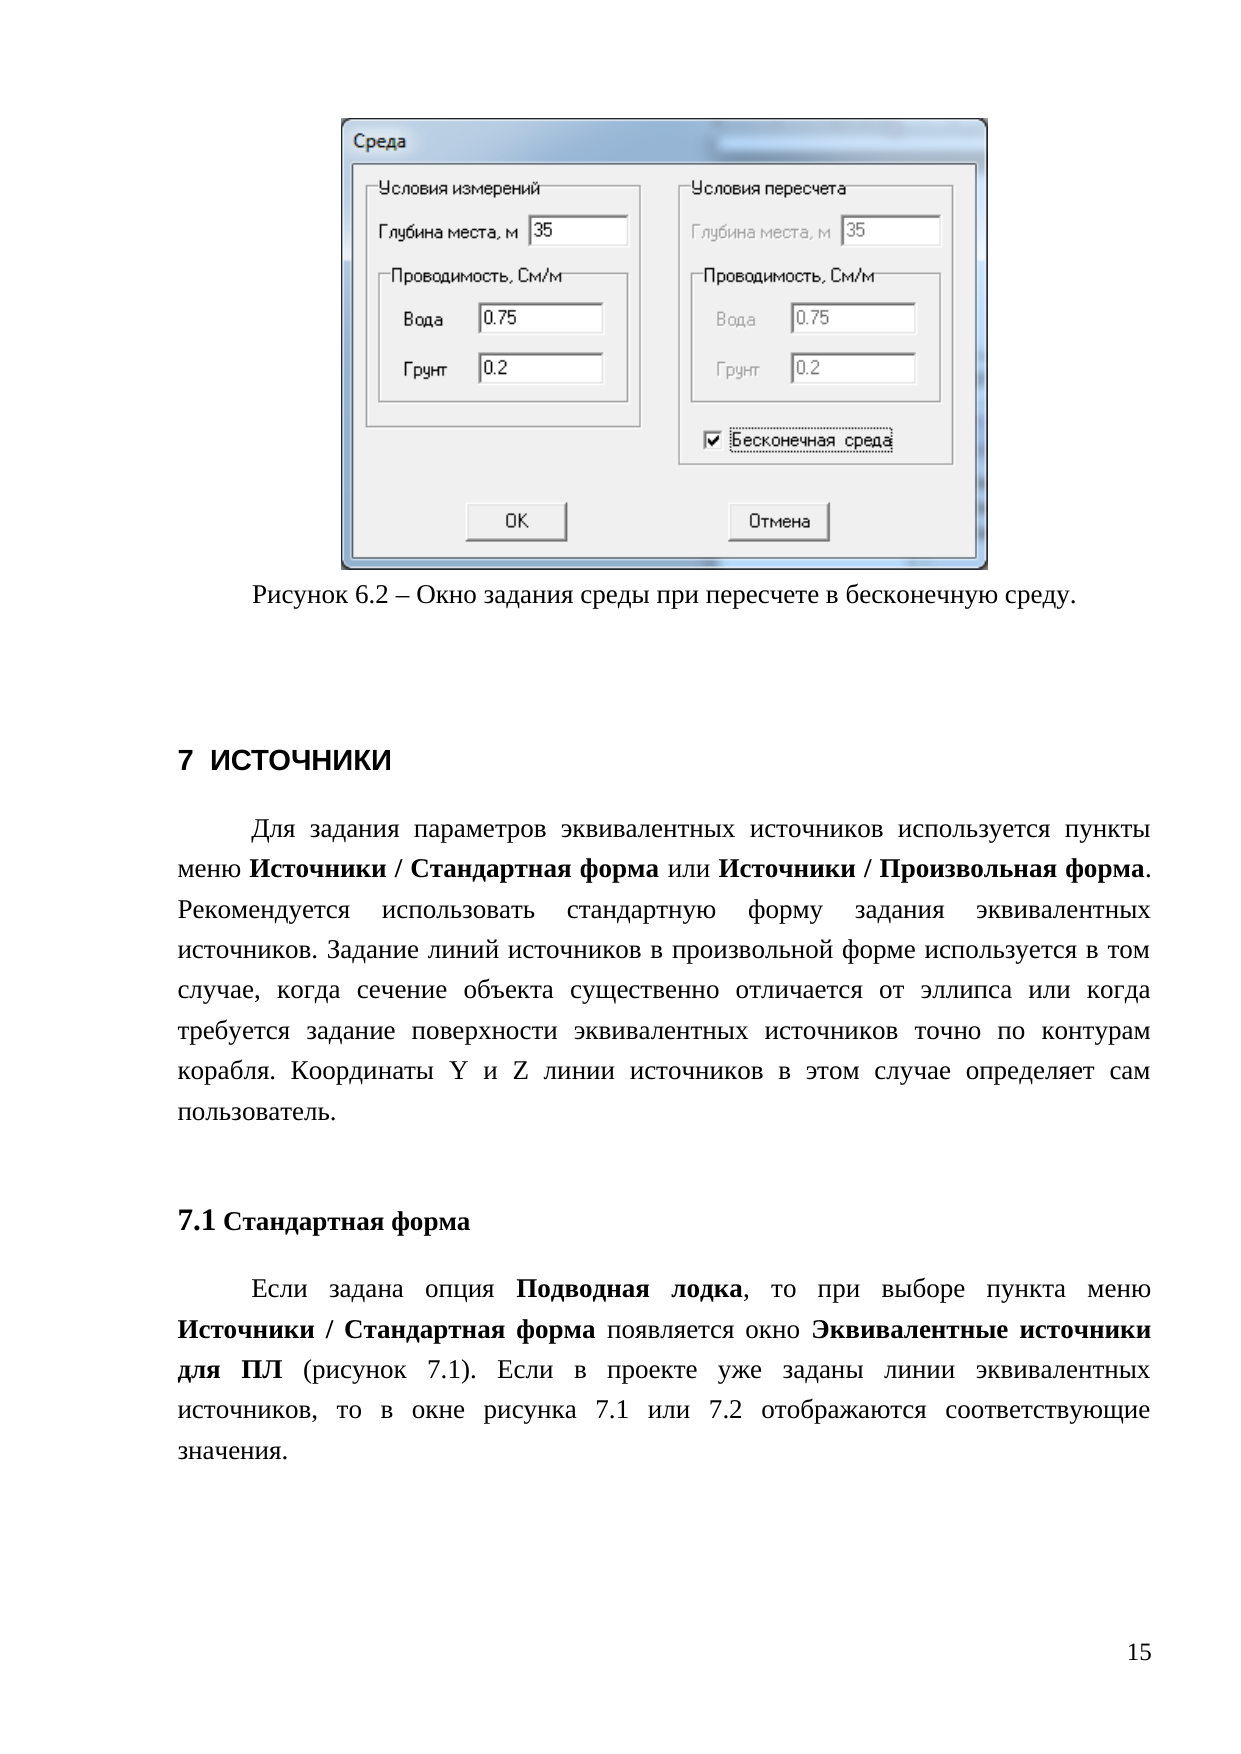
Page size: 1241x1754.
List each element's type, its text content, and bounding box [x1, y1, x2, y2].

text Рисунок 6.2 – Окно задания среды при пересчете в бесконечную среду. [177, 578, 1152, 609]
picture [341, 118, 988, 570]
subtitle 7.1 Стандартная форма [177, 1201, 1033, 1237]
subtitle 7 Источники [177, 743, 1033, 777]
text Если задана опция Подводная лодка, то при выборе пункта меню Источники / Стандартная форма появляется окно Эквивалентные источники для ПЛ (рисунок 7.1). Если в проекте уже заданы линии эквивалентных источников, то в окне рисунка 7.1 или 7.2 отображаются соответствующие значения. [177, 1272, 1152, 1465]
text Для задания параметров эквивалентных источников используется пункты меню Источники / Стандартная форма или Источники / Произвольная форма. Рекомендуется использовать стандартную форму задания эквивалентных источников. Задание линий источников в произвольной форме используется в том случае, когда сечение объекта существенно отличается от эллипса или когда требуется задание поверхности эквивалентных источников точно по контурам корабля. Координаты Y и Z линии источников в этом случае определяет сам пользователь. [177, 812, 1152, 1126]
